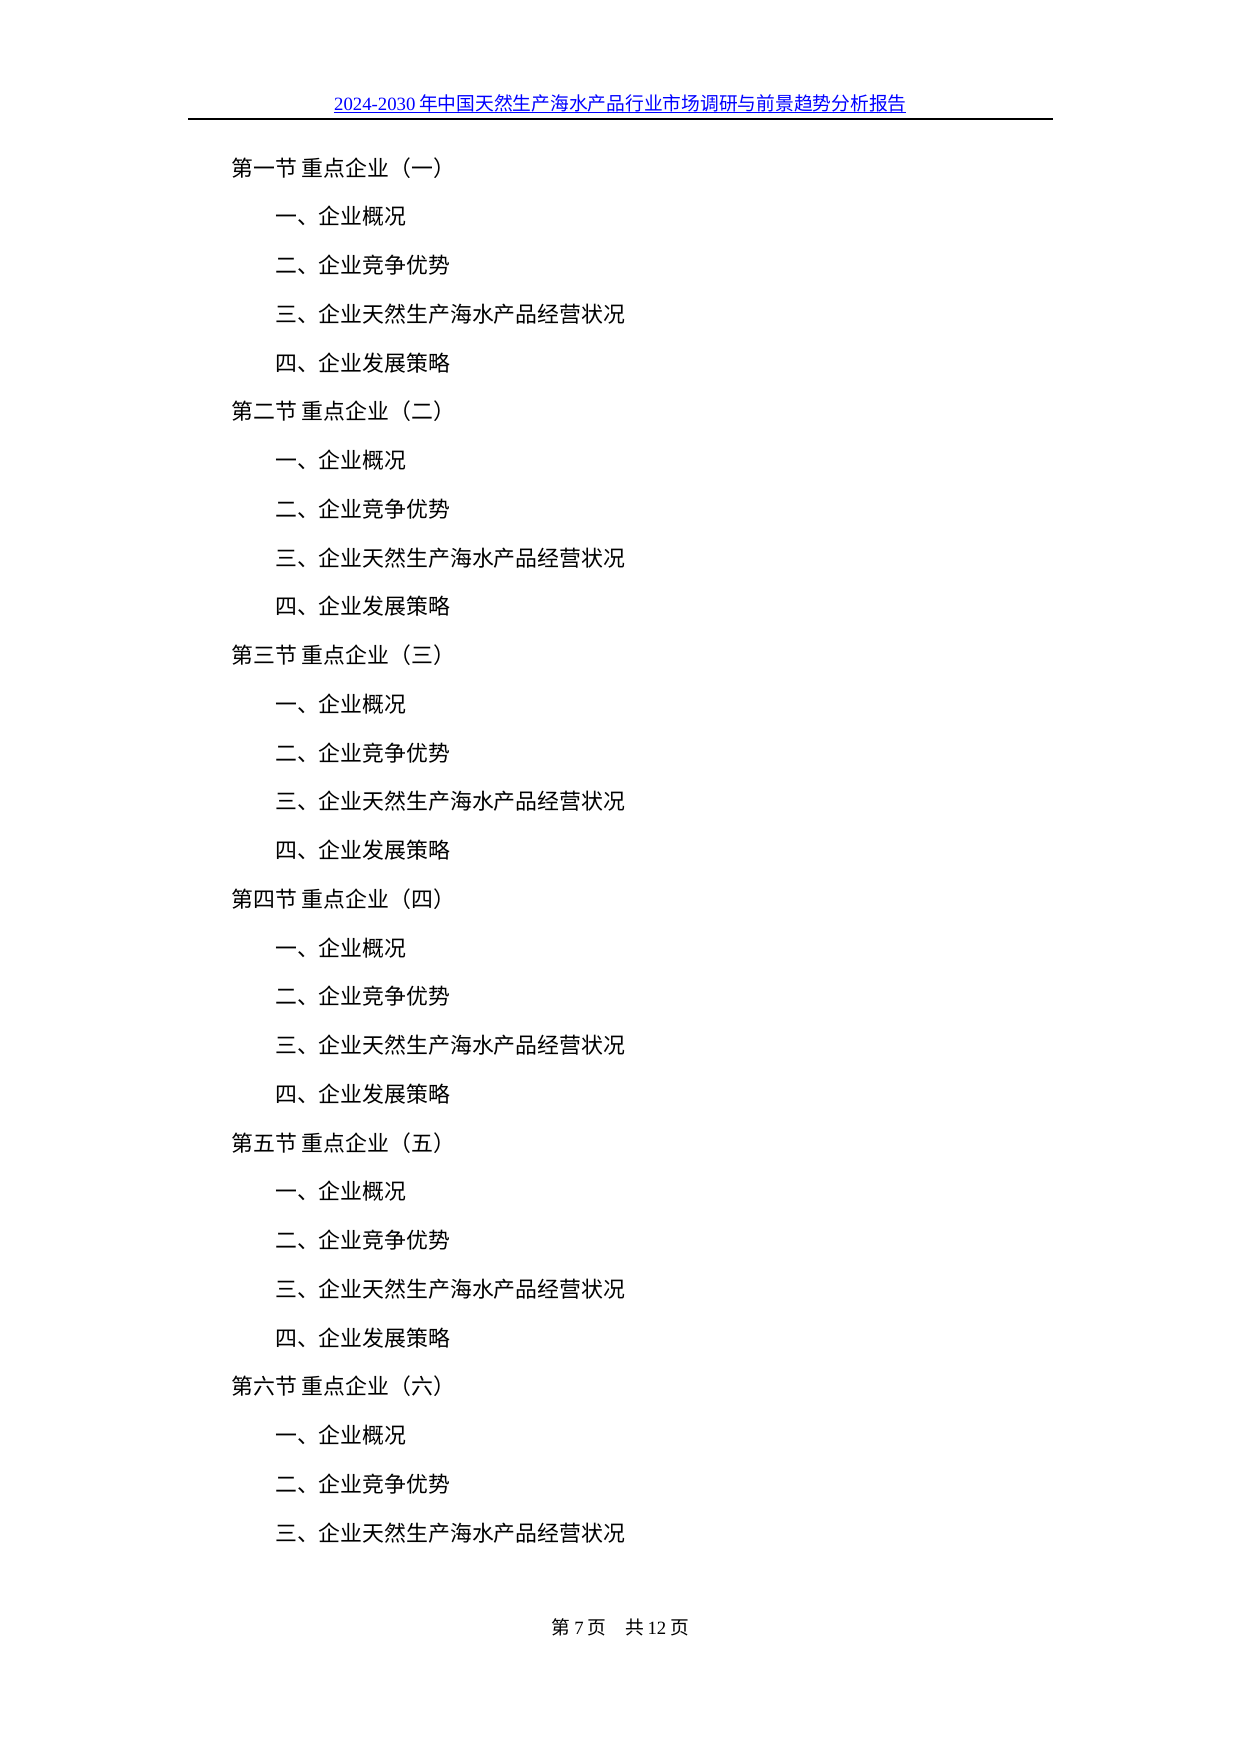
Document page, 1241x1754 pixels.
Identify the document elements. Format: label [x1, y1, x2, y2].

text [187, 150, 1053, 1548]
